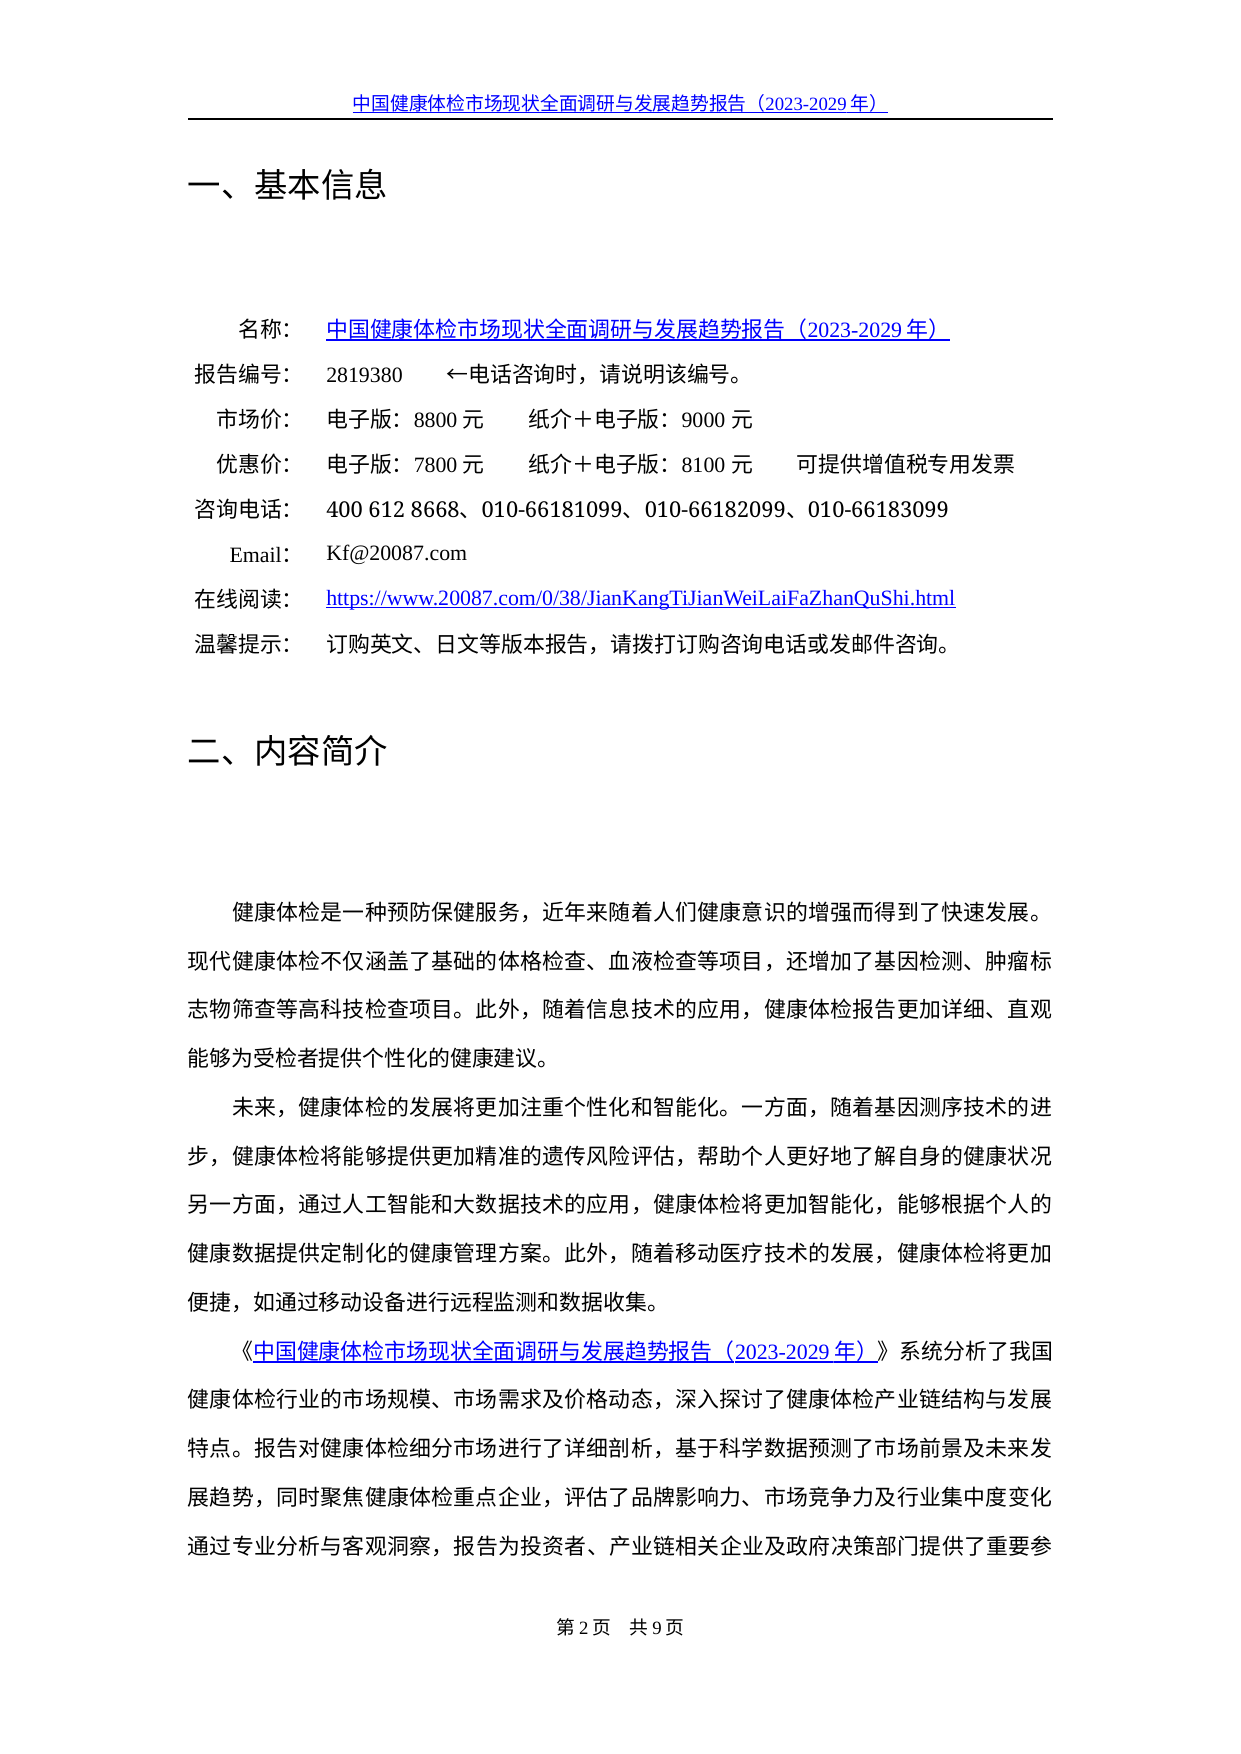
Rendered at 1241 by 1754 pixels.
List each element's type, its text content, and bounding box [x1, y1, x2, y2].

table_cell 咨询电话： [167, 492, 315, 537]
table_cell 报告编号： [167, 357, 315, 402]
table_header 中国健康体检市场现状全面调研与发展趋势报告（2023-2029年） [315, 312, 1073, 357]
table_cell Email： [167, 537, 315, 582]
table_cell 在线阅读： [167, 582, 315, 627]
table_cell 订购英文、日文等版本报告，请拨打订购咨询电话或发邮件咨询。 [315, 627, 1073, 672]
title 二、内容简介 [187, 717, 1053, 782]
table_cell [315, 582, 1073, 627]
table_cell 温馨提示： [167, 627, 315, 672]
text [187, 894, 1053, 1561]
title 一、基本信息 [187, 150, 1053, 215]
table_cell 电子版：8800 元 纸介＋电子版：9000 元 [315, 402, 1073, 447]
table_cell 电子版：7800 元 纸介＋电子版：8100 元 可提供增值税专用发票 [315, 447, 1073, 492]
table_cell 优惠价： [167, 447, 315, 492]
table_cell Kf@20087.com [315, 537, 1073, 582]
table_header 名称： [167, 312, 315, 357]
table_cell 400 612 8668、010-66181099、010-66182099、010-66183099 [315, 492, 1073, 537]
table_cell 市场价： [167, 402, 315, 447]
table_cell 2819380 ←电话咨询时，请说明该编号。 [315, 357, 1073, 402]
